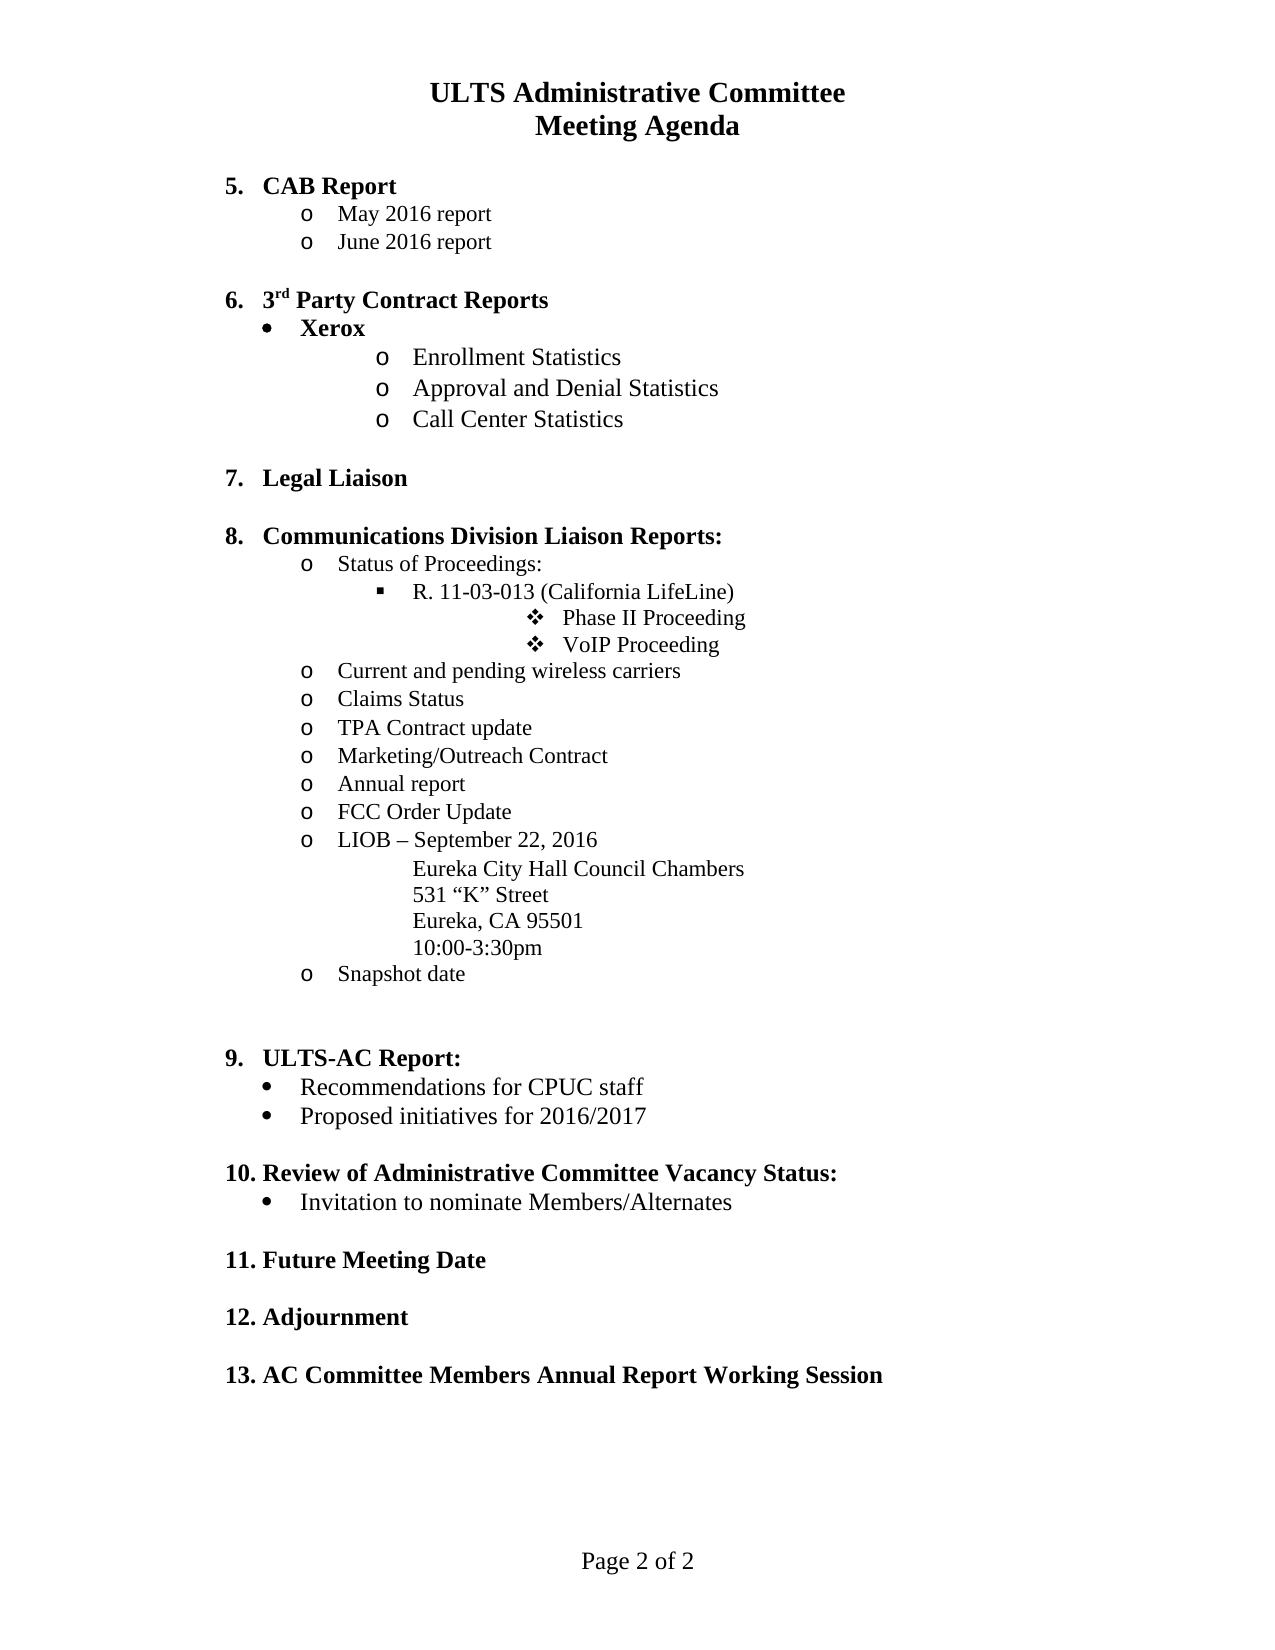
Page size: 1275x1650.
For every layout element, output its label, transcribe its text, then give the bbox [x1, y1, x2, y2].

list June 2016 report [300, 228, 1087, 256]
text Eureka, CA 95501 [337, 907, 1087, 934]
list Proposed initiatives for 2016/2017 [262, 1101, 1087, 1130]
list Phase II Proceeding [525, 604, 1087, 631]
list Communications Division Liaison Reports: [225, 521, 1087, 550]
list Xerox [262, 313, 1087, 342]
list Invitation to nominate Members/Alternates [262, 1187, 1087, 1216]
list Marketing/Outreach Contract [300, 742, 1087, 770]
text 10:00-3:30pm [337, 934, 1087, 960]
list Approval and Denial Statistics [375, 373, 1087, 404]
list VoIP Proceeding [525, 631, 1087, 657]
list Claims Status [300, 685, 1087, 713]
list CAB Report [225, 171, 1087, 199]
list ULTS-AC Report: [225, 1043, 1087, 1072]
list May 2016 report [300, 199, 1087, 228]
list FCC Order Update [300, 798, 1087, 826]
list Legal Liaison [225, 463, 1087, 492]
list Enrollment Statistics [375, 342, 1087, 373]
list Adjournment [225, 1302, 1087, 1331]
text 531 “K” Street [337, 881, 1087, 907]
list Snapshot date [300, 960, 1087, 988]
list Review of Administrative Committee Vacancy Status: [225, 1158, 1087, 1187]
list Recommendations for CPUC staff [262, 1072, 1087, 1101]
list Current and pending wireless carriers [300, 657, 1087, 685]
text Eureka City Hall Council Chambers [337, 855, 1087, 881]
list Status of Proceedings: [300, 550, 1087, 578]
list 3rd Party Contract Reports [225, 285, 1087, 313]
list TPA Contract update [300, 713, 1087, 742]
list LIOB – September 22, 2016 [300, 826, 1087, 855]
list R. 11-03-013 (California LifeLine) [375, 578, 1087, 604]
list Future Meeting Date [225, 1245, 1087, 1273]
list Call Center Statistics [375, 404, 1087, 435]
list Annual report [300, 770, 1087, 798]
list AC Committee Members Annual Report Working Session [225, 1360, 1087, 1388]
